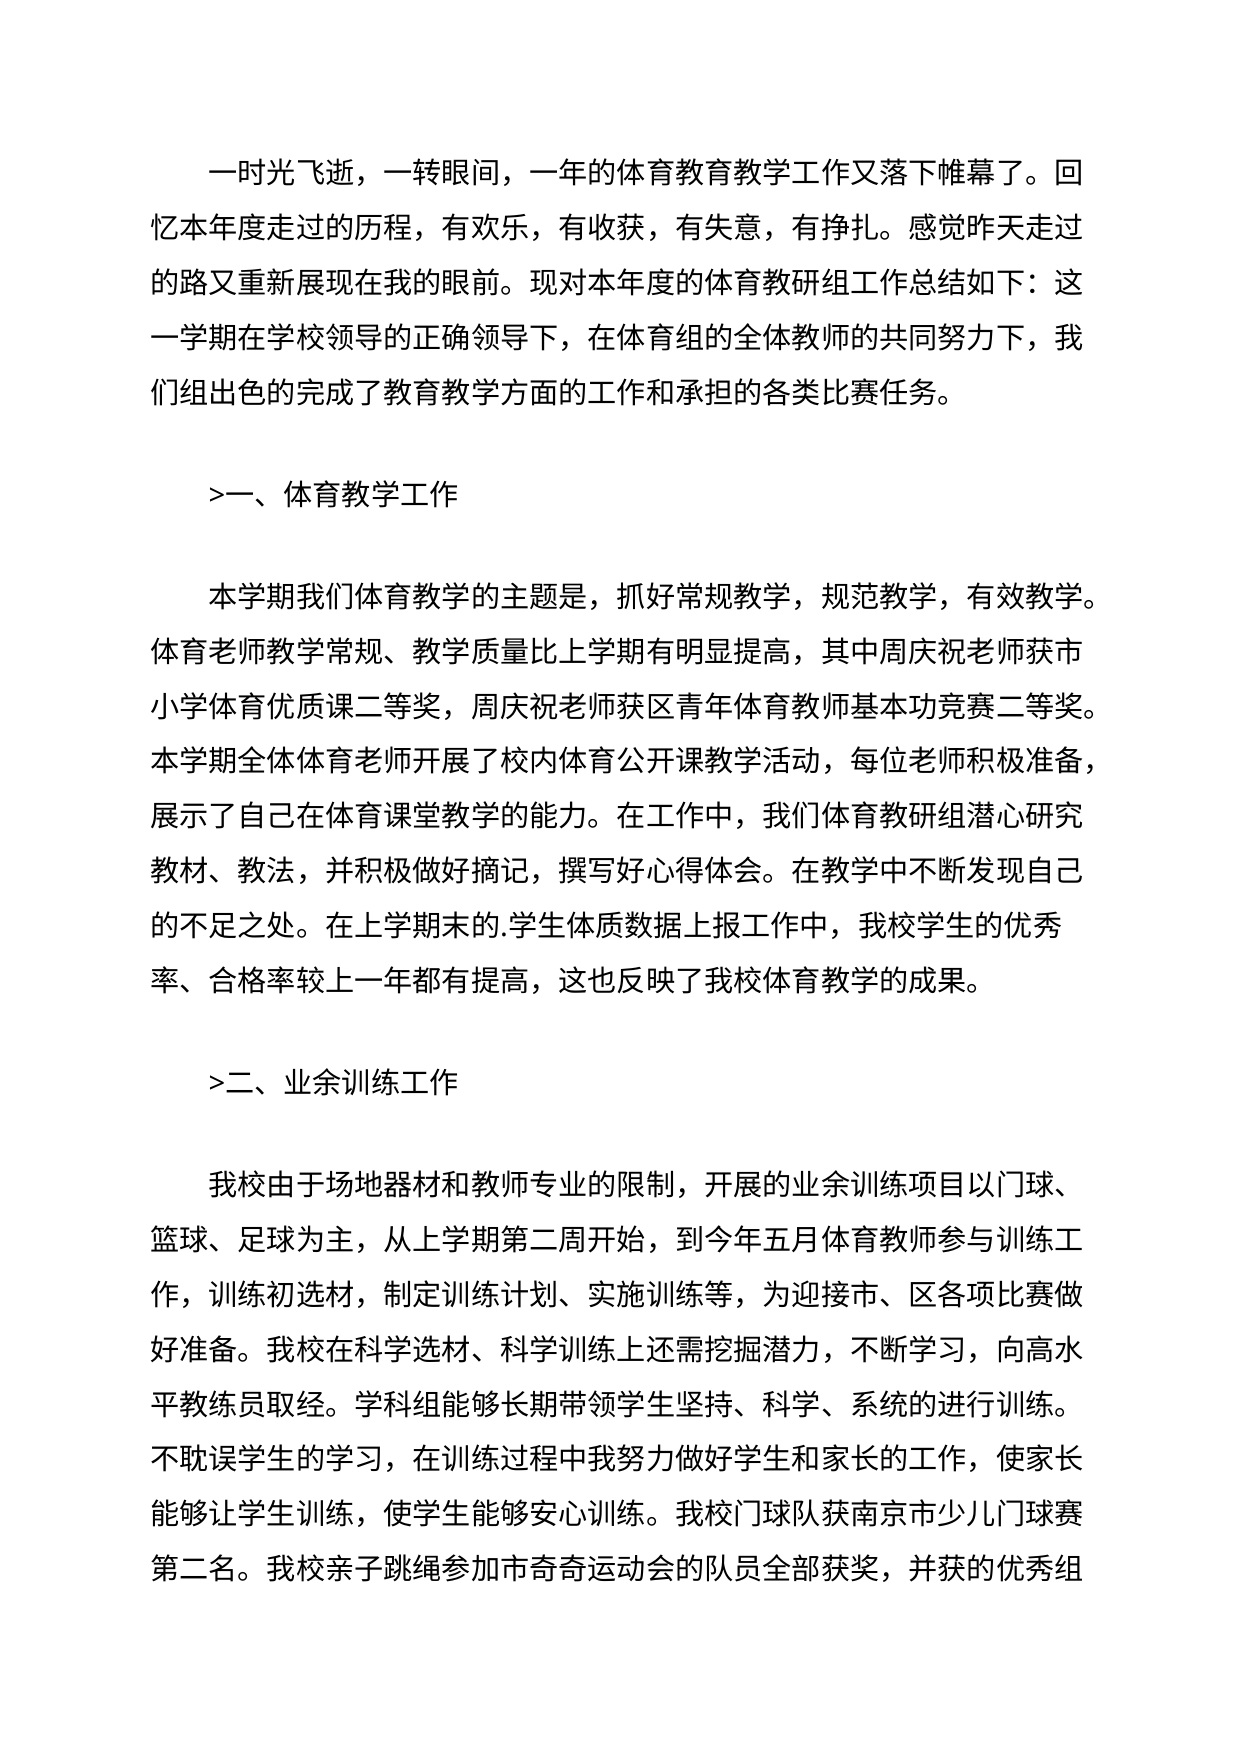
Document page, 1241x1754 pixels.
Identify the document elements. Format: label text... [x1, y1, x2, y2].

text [150, 1161, 1090, 1588]
text >二、业余训练工作 [150, 1059, 1090, 1102]
text >一、体育教学工作 [150, 471, 1090, 514]
text 一时光飞逝，一转眼间，一年的体育教育教学工作又落下帷幕了。回忆本年度走过的历程，有欢乐，有收获，有失意，有挣扎。感觉昨天走过的路又重新展现在我的眼前。现对本年度的体育教研组工作总结如下：这一学期在学校领导的正确领导下，在体育组的全体教师的共同努力下，我们组出色的完成了教育教学方面的工作和承担的各类比赛任务。 [150, 150, 1090, 412]
text 本学期我们体育教学的主题是，抓好常规教学，规范教学，有效教学。体育老师教学常规、教学质量比上学期有明显提高，其中周庆祝老师获市小学体育优质课二等奖，周庆祝老师获区青年体育教师基本功竞赛二等奖。本学期全体体育老师开展了校内体育公开课教学活动，每位老师积极准备，展示了自己在体育课堂教学的能力。在工作中，我们体育教研组潜心研究教材、教法，并积极做好摘记，撰写好心得体会。在教学中不断发现自己的不足之处。在上学期末的.学生体质数据上报工作中，我校学生的优秀率、合格率较上一年都有提高，这也反映了我校体育教学的成果。 [150, 573, 1090, 1000]
